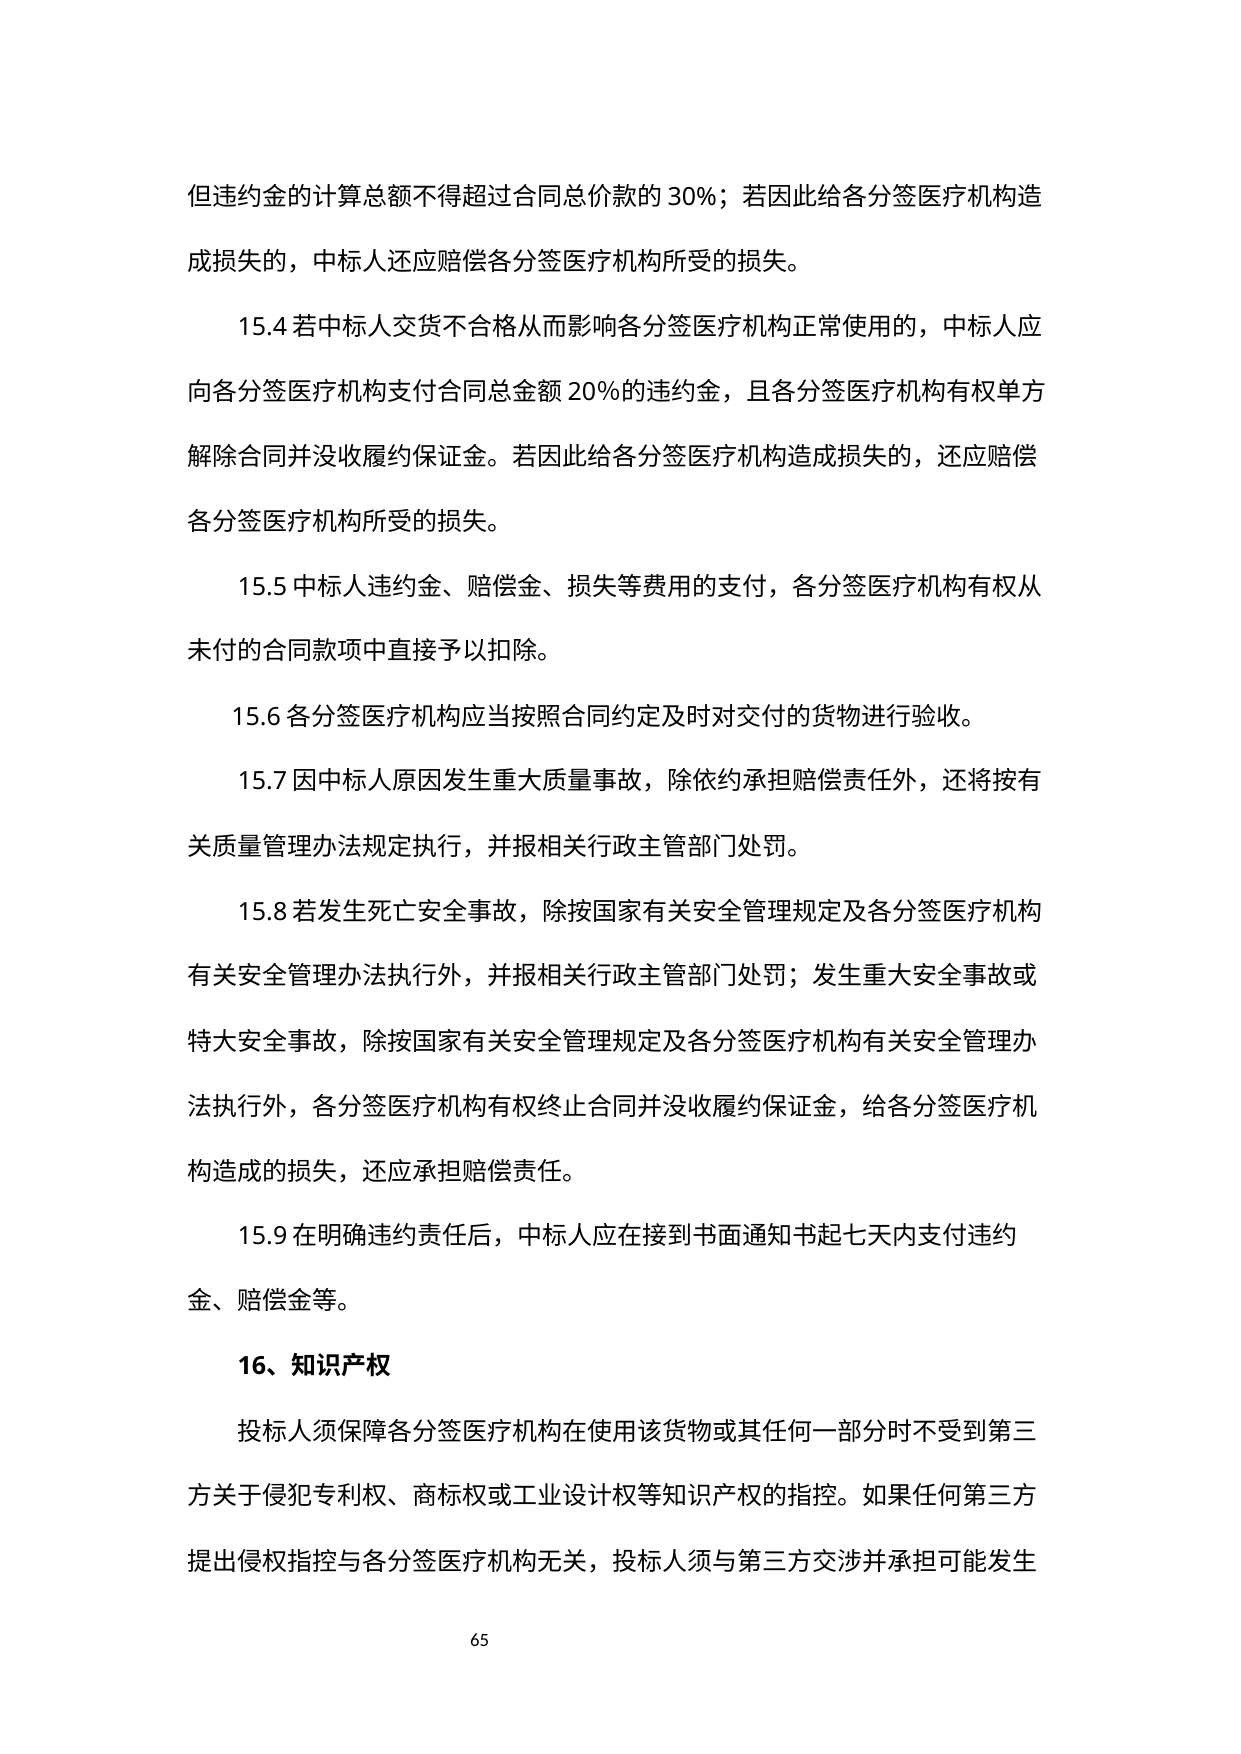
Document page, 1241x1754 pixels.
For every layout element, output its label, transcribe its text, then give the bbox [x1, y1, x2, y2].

text 15.6各分签医疗机构应当按照合同约定及时对交付的货物进行验收。 [187, 682, 1053, 747]
text 15.4若中标人交货不合格从而影响各分签医疗机构正常使用的，中标人应向各分签医疗机构支付合同总金额20％的违约金，且各分签医疗机构有权单方解除合同并没收履约保证金。若因此给各分签医疗机构造成损失的，还应赔偿各分签医疗机构所受的损失。 [187, 292, 1053, 552]
text 16、知识产权 [187, 1332, 1053, 1397]
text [187, 1397, 1053, 1592]
text 15.8若发生死亡安全事故，除按国家有关安全管理规定及各分签医疗机构有关安全管理办法执行外，并报相关行政主管部门处罚；发生重大安全事故或特大安全事故，除按国家有关安全管理规定及各分签医疗机构有关安全管理办法执行外，各分签医疗机构有权终止合同并没收履约保证金，给各分签医疗机构造成的损失，还应承担赔偿责任。 [187, 877, 1053, 1202]
text 15.9在明确违约责任后，中标人应在接到书面通知书起七天内支付违约金、赔偿金等。 [187, 1202, 1053, 1332]
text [187, 162, 1053, 292]
text 15.5中标人违约金、赔偿金、损失等费用的支付，各分签医疗机构有权从未付的合同款项中直接予以扣除。 [187, 552, 1053, 682]
text 15.7因中标人原因发生重大质量事故，除依约承担赔偿责任外，还将按有关质量管理办法规定执行，并报相关行政主管部门处罚。 [187, 747, 1053, 877]
